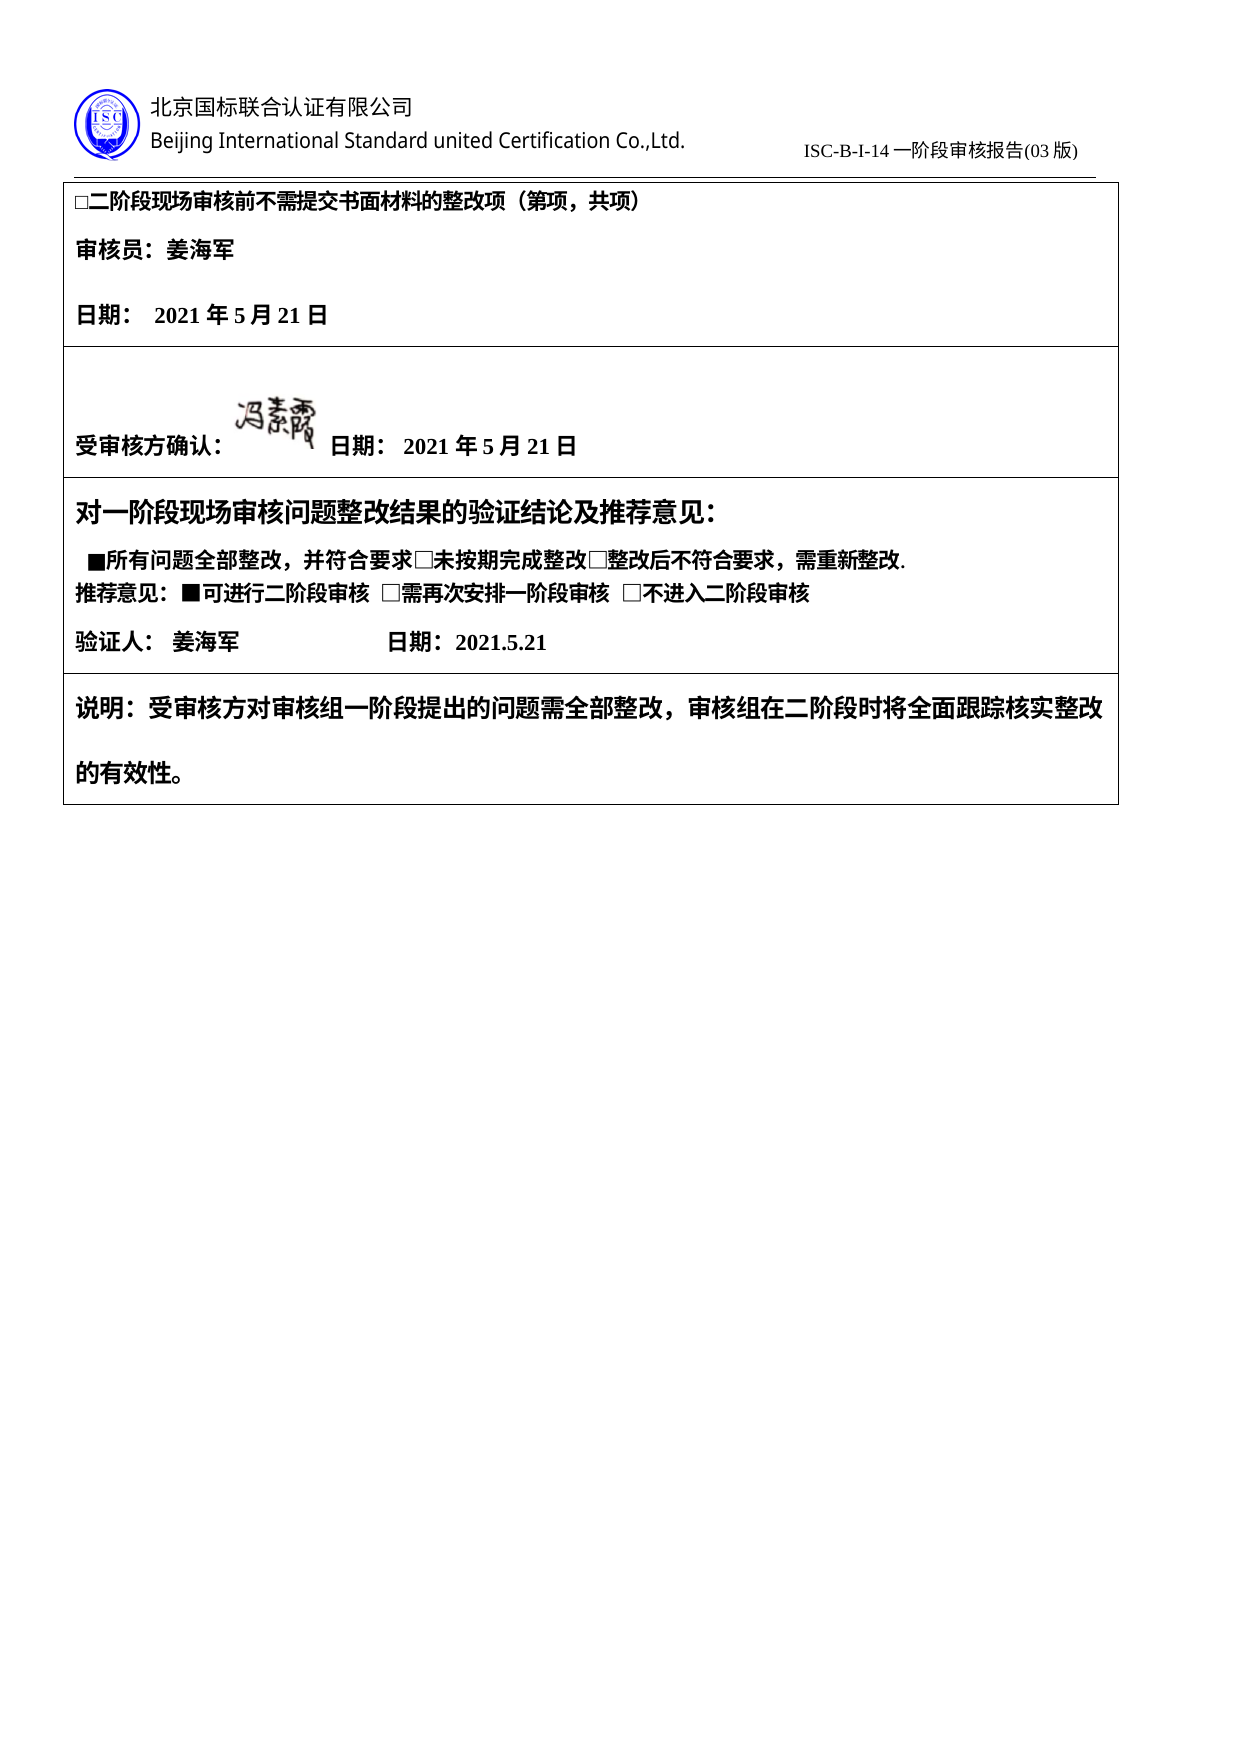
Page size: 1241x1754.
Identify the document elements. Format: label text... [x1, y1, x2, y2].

table_cell 对一阶段现场审核问题整改结果的验证结论及推荐意见： ■所有问题全部整改，并符合要求□未按期完成整改□整改后不符合要求，需重新整改. 推荐意见：■可进行二阶段审核 □需再次安排一阶段审核 □不进入二阶段审核 验证人： 姜海军 日期：2021.5.21 [64, 478, 1118, 673]
picture [74, 89, 143, 161]
table_cell 对一阶段现场审核问题整改要求： ■所有问题全部整改，三个月内并提交书面材料验证 □重要问题全部整改（其中第项，共项）三个月内并提交书面材料验证 □二阶段现场审核前不需提交书面材料的整改项（第项，共项） 审核员：姜海军 日期： 2021 年 5月21 日 [64, 183, 1118, 346]
table_cell 说明：受审核方对审核组一阶段提出的问题需全部整改，审核组在二阶段时将全面跟踪核实整改的有效性。 [64, 674, 1118, 804]
table_cell 受审核方确认： 日期： 2021 年5 月21 日 [64, 347, 1118, 477]
